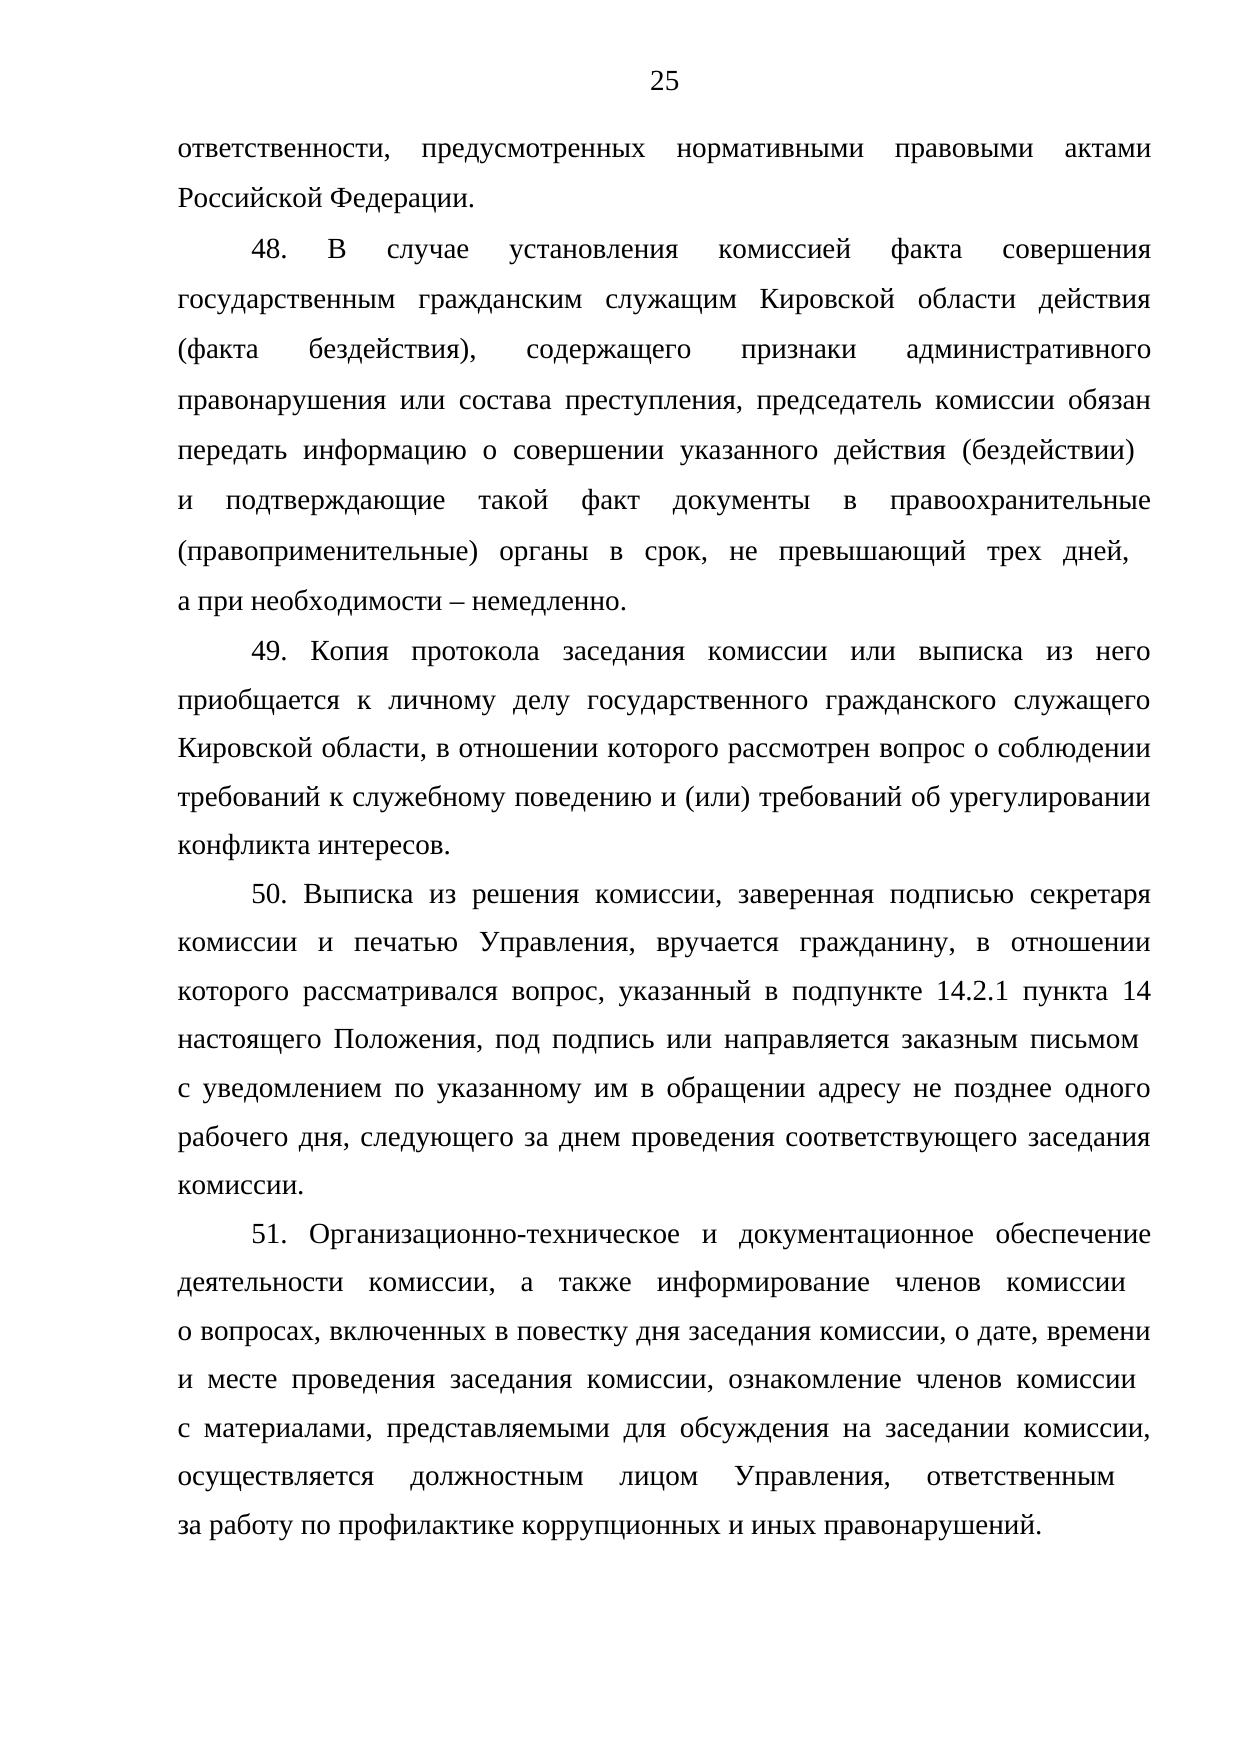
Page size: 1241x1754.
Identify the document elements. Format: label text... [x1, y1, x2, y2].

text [177, 130, 1152, 214]
text 49. Копия протокола заседания комиссии или выписка из него приобщается к личному делу государственного гражданского служащего Кировской области, в отношении которого рассмотрен вопрос о соблюдении требований к служебному поведению и (или) требований об урегулировании конфликта интересов. [177, 633, 1152, 861]
text 51. Организационно-техническое и документационное обеспечение деятельности комиссии, а также информирование членов комиссии о вопросах, включенных в повестку дня заседания комиссии, о дате, времени и месте проведения заседания комиссии, ознакомление членов комиссии с материалами, представляемыми для обсуждения на заседании комиссии, осуществляется должностным лицом Управления, ответственным за работу по профилактике коррупционных и иных правонарушений. [177, 1216, 1152, 1541]
text 50. Выписка из решения комиссии, заверенная подписью секретаря комиссии и печатью Управления, вручается гражданину, в отношении которого рассматривался вопрос, указанный в подпункте 14.2.1 пункта 14 настоящего Положения, под подпись или направляется заказным письмом с уведомлением по указанному им в обращении адресу не позднее одного рабочего дня, следующего за днем проведения соответствующего заседания комиссии. [177, 876, 1152, 1201]
text 48. В случае установления комиссией факта совершения государственным гражданским служащим Кировской области действия (факта бездействия), содержащего признаки административного правонарушения или состава преступления, председатель комиссии обязан передать информацию о совершении указанного действия (бездействии) и подтверждающие такой факт документы в правоохранительные (правоприменительные) органы в срок, не превышающий трех дней, а при необходимости – немедленно. [177, 231, 1152, 617]
